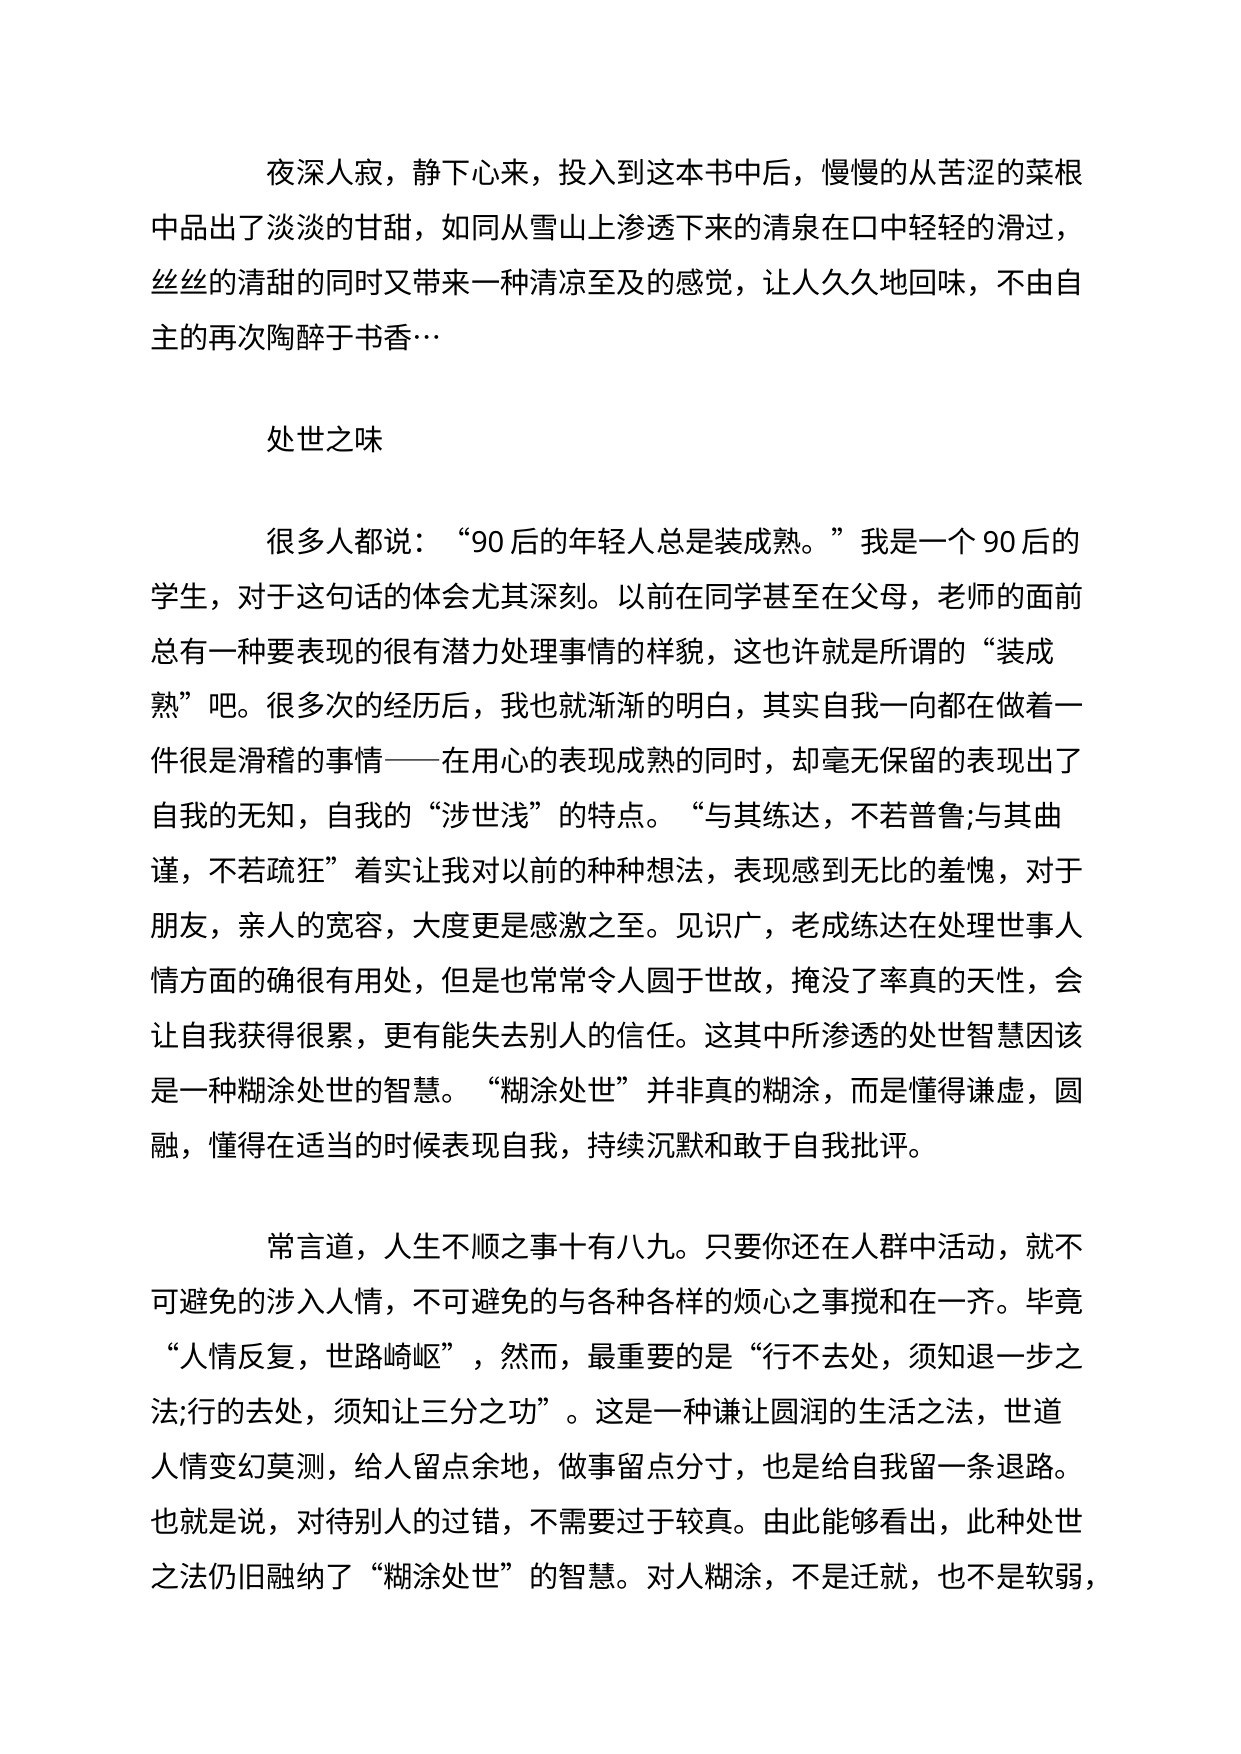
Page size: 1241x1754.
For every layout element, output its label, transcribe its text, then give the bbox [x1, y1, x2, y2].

text 夜深人寂，静下心来，投入到这本书中后，慢慢的从苦涩的菜根中品出了淡淡的甘甜，如同从雪山上渗透下来的清泉在口中轻轻的滑过，丝丝的清甜的同时又带来一种清凉至及的感觉，让人久久地回味，不由自主的再次陶醉于书香… [150, 150, 1090, 357]
text 处世之味 [150, 416, 1090, 459]
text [150, 1224, 1090, 1596]
text 很多人都说：“90后的年轻人总是装成熟。”我是一个90后的学生，对于这句话的体会尤其深刻。以前在同学甚至在父母，老师的面前总有一种要表现的很有潜力处理事情的样貌，这也许就是所谓的“装成熟”吧。很多次的经历后，我也就渐渐的明白，其实自我一向都在做着一件很是滑稽的事情——在用心的表现成熟的同时，却毫无保留的表现出了自我的无知，自我的“涉世浅”的特点。“与其练达，不若普鲁;与其曲谨，不若疏狂”着实让我对以前的种种想法，表现感到无比的羞愧，对于朋友，亲人的宽容，大度更是感激之至。见识广，老成练达在处理世事人情方面的确很有用处，但是也常常令人圆于世故，掩没了率真的天性，会让自我获得很累，更有能失去别人的信任。这其中所渗透的处世智慧因该是一种糊涂处世的智慧。“糊涂处世”并非真的糊涂，而是懂得谦虚，圆融，懂得在适当的时候表现自我，持续沉默和敢于自我批评。 [150, 518, 1090, 1164]
